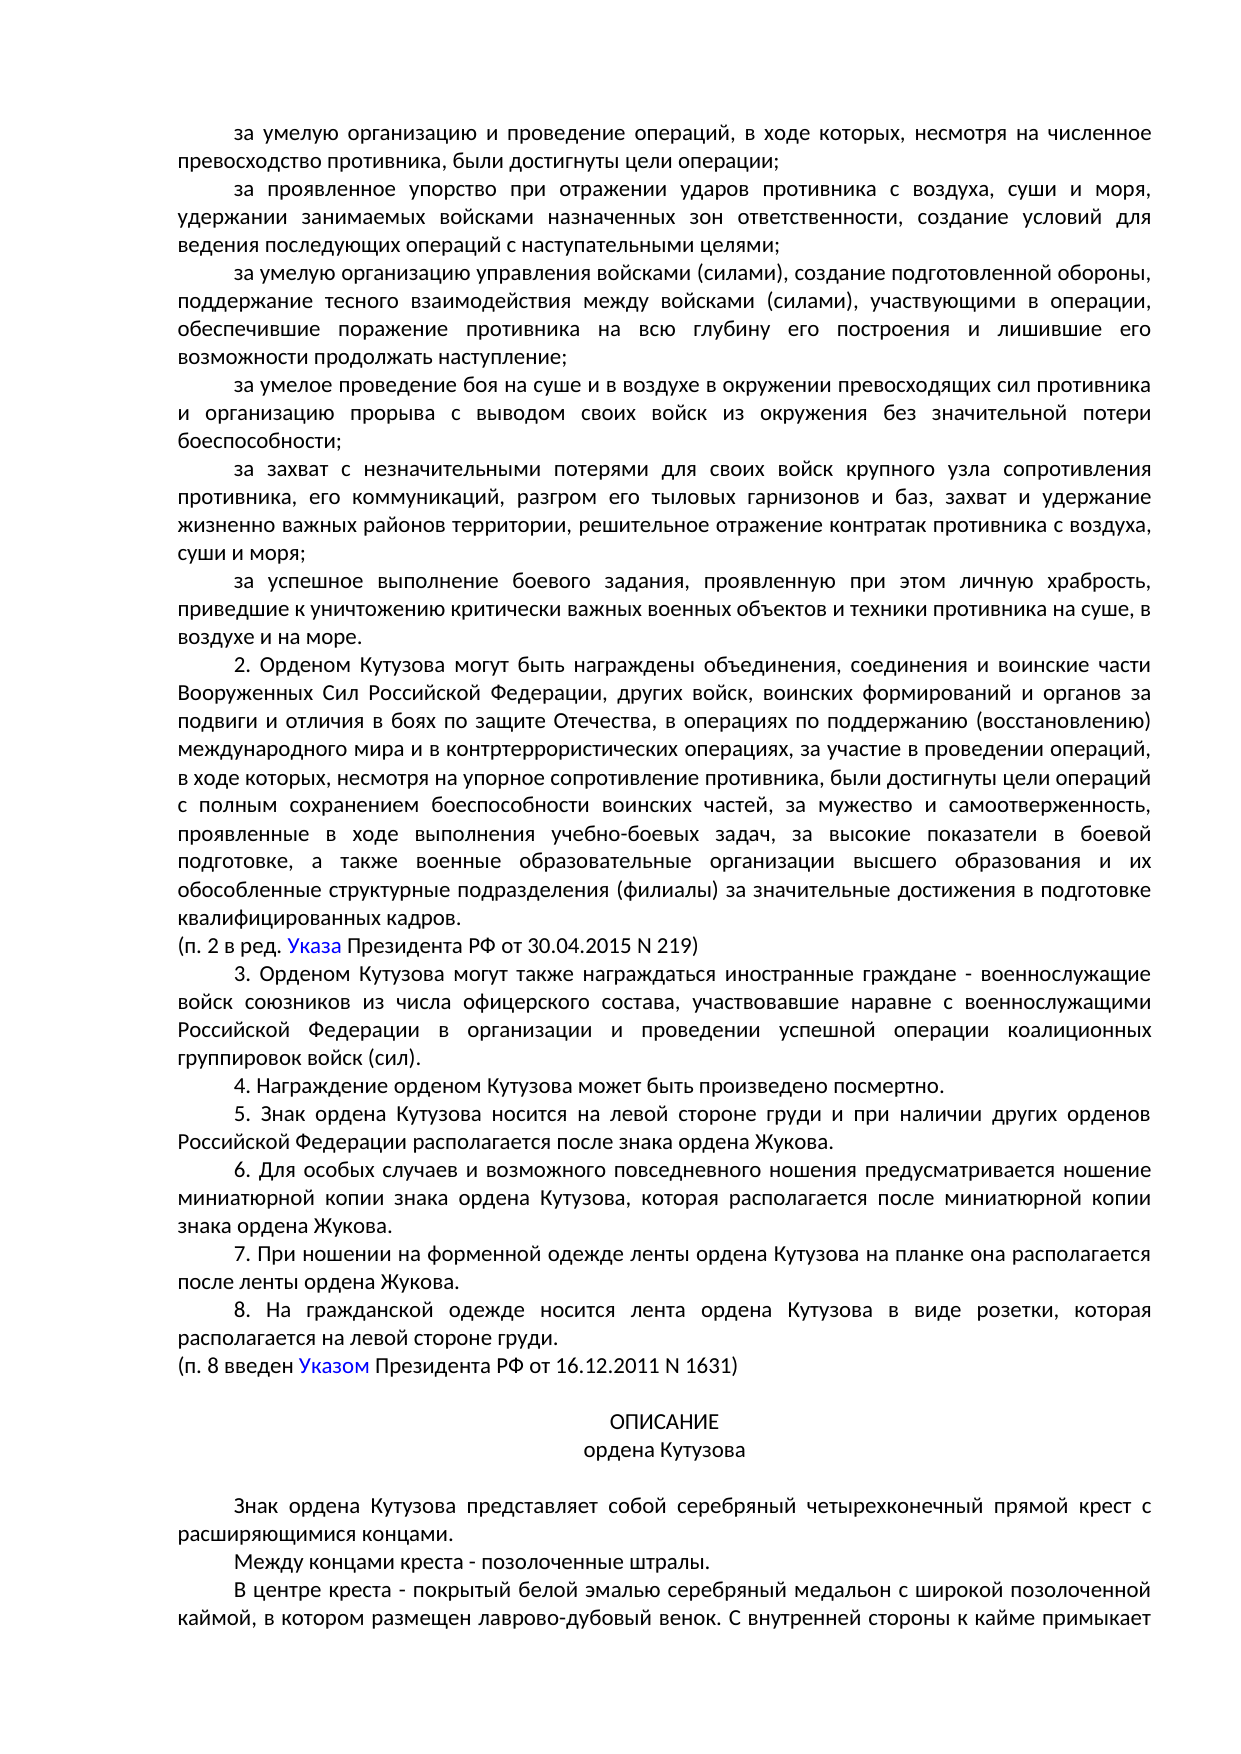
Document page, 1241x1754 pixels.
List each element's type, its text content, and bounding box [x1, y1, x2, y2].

text 8. На гражданской одежде носится лента ордена Кутузова в виде розетки, которая располагается на левой стороне груди. [177, 1295, 1152, 1351]
text за захват с незначительными потерями для своих войск крупного узла сопротивления противника, его коммуникаций, разгром его тыловых гарнизонов и баз, захват и удержание жизненно важных районов территории, решительное отражение контратак противника с воздуха, суши и моря; [177, 454, 1152, 566]
text Знак ордена Кутузова представляет собой серебряный четырехконечный прямой крест с расширяющимися концами. [177, 1491, 1152, 1547]
text за умелую организацию управления войсками (силами), создание подготовленной обороны, поддержание тесного взаимодействия между войсками (силами), участвующими в операции, обеспечившие поражение противника на всю глубину его построения и лишившие его возможности продолжать наступление; [177, 258, 1152, 370]
text 2. Орденом Кутузова могут быть награждены объединения, соединения и воинские части Вооруженных Сил Российской Федерации, других войск, воинских формирований и органов за подвиги и отличия в боях по защите Отечества, в операциях по поддержанию (восстановлению) международного мира и в контртеррористических операциях, за участие в проведении операций, в ходе которых, несмотря на упорное сопротивление противника, были достигнуты цели операций с полным сохранением боеспособности воинских частей, за мужество и самоотверженность, проявленные в ходе выполнения учебно-боевых задач, за высокие показатели в боевой подготовке, а также военные образовательные организации высшего образования и их обособленные структурные подразделения (филиалы) за значительные достижения в подготовке квалифицированных кадров. [177, 651, 1152, 931]
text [177, 1575, 1152, 1631]
text 7. При ношении на форменной одежде ленты ордена Кутузова на планке она располагается после ленты ордена Жукова. [177, 1239, 1152, 1295]
text (п. 8 введен Указом Президента РФ от 16.12.2011 N 1631) [177, 1351, 1152, 1379]
text 5. Знак ордена Кутузова носится на левой стороне груди и при наличии других орденов Российской Федерации располагается после знака ордена Жукова. [177, 1099, 1152, 1155]
text 4. Награждение орденом Кутузова может быть произведено посмертно. [177, 1071, 1152, 1099]
text за успешное выполнение боевого задания, проявленную при этом личную храбрость, приведшие к уничтожению критически важных военных объектов и техники противника на суше, в воздухе и на море. [177, 566, 1152, 651]
text ордена Кутузова [177, 1435, 1152, 1463]
text за умелое проведение боя на суше и в воздухе в окружении превосходящих сил противника и организацию прорыва с выводом своих войск из окружения без значительной потери боеспособности; [177, 370, 1152, 454]
text 6. Для особых случаев и возможного повседневного ношения предусматривается ношение миниатюрной копии знака ордена Кутузова, которая располагается после миниатюрной копии знака ордена Жукова. [177, 1155, 1152, 1239]
text ОПИСАНИЕ [177, 1407, 1152, 1435]
text за умелую организацию и проведение операций, в ходе которых, несмотря на численное превосходство противника, были достигнуты цели операции; [177, 118, 1152, 174]
text Между концами креста - позолоченные штралы. [177, 1547, 1152, 1575]
text за проявленное упорство при отражении ударов противника с воздуха, суши и моря, удержании занимаемых войсками назначенных зон ответственности, создание условий для ведения последующих операций с наступательными целями; [177, 174, 1152, 258]
text 3. Орденом Кутузова могут также награждаться иностранные граждане - военнослужащие войск союзников из числа офицерского состава, участвовавшие наравне с военнослужащими Российской Федерации в организации и проведении успешной операции коалиционных группировок войск (сил). [177, 959, 1152, 1071]
text (п. 2 в ред. Указа Президента РФ от 30.04.2015 N 219) [177, 931, 1152, 959]
